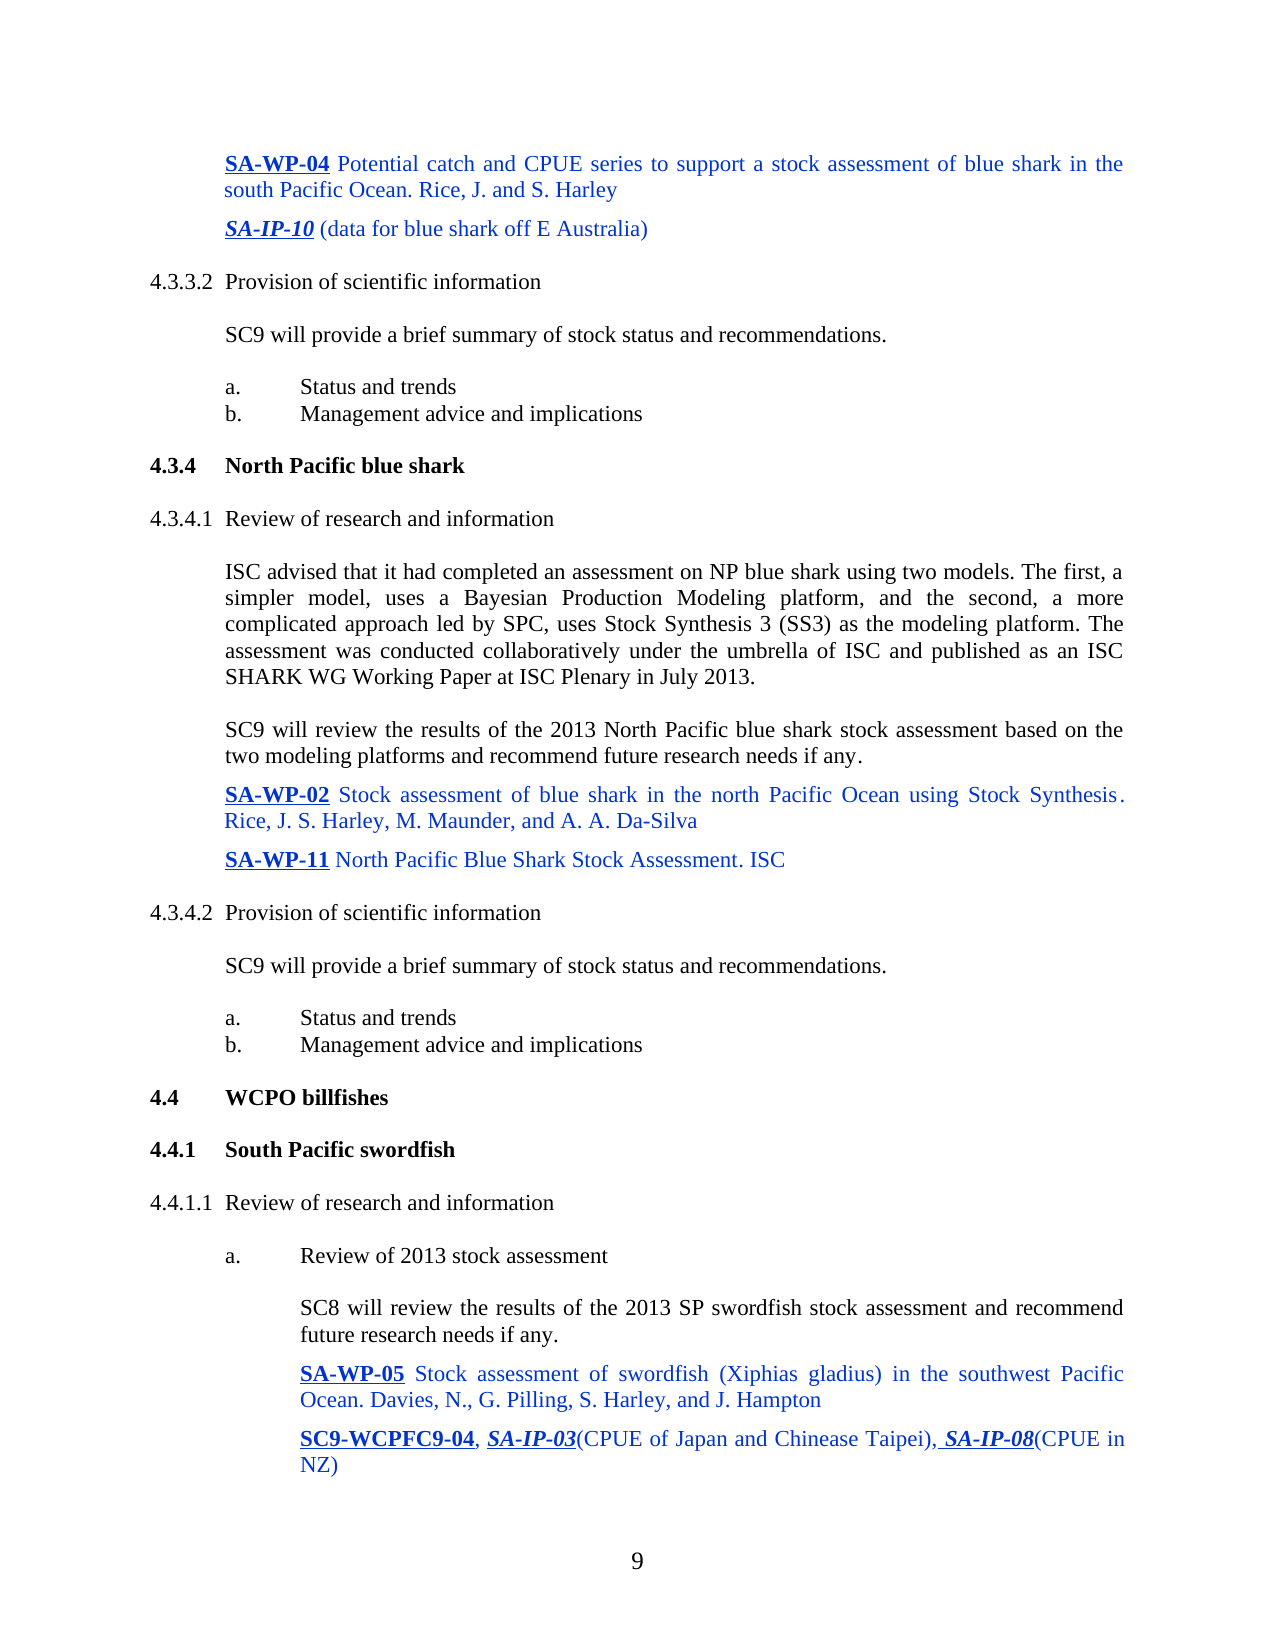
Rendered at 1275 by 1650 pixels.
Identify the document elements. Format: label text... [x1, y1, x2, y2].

list Review of research and information [150, 1189, 1125, 1215]
list SA-WP-04 Potential catch and CPUE series to support a stock assessment of blue shark in the south Pacific Ocean. Rice, J. and S. Harley [224, 150, 1125, 203]
list SA-WP-05 Stock assessment of swordfish (Xiphias gladius) in the southwest Pacific Ocean. Davies, N., G. Pilling, S. Harley, and J. Hampton [300, 1359, 1125, 1412]
text SC9 will review the results of the 2013 North Pacific blue shark stock assessment based on the two modeling platforms and recommend future research needs if any. [225, 716, 1125, 769]
list Review of research and information [150, 505, 1125, 531]
list Status and trends [225, 1004, 1125, 1031]
list Status and trends [225, 373, 1125, 400]
list SC9 will provide a brief summary of stock status and recommendations. [225, 321, 1125, 347]
list Management advice and implications [225, 1031, 1125, 1057]
list Management advice and implications [225, 400, 1125, 426]
list SC8 will review the results of the 2013 SP swordfish stock assessment and recommend future research needs if any. [300, 1294, 1125, 1347]
list SA-WP-11 North Pacific Blue Shark Stock Assessment. ISC [225, 846, 1125, 873]
list SA-WP-02 Stock assessment of blue shark in the north Pacific Ocean using Stock Synthesis. Rice, J. S. Harley, M. Maunder, and A. A. Da-Silva [224, 781, 1125, 834]
list Provision of scientific information [150, 899, 1125, 925]
list South Pacific swordfish [150, 1136, 1125, 1163]
list SC9-WCPFC9-04, SA-IP-03(CPUE of Japan and Chinease Taipei), SA-IP-08(CPUE in NZ) [300, 1425, 1125, 1477]
list Provision of scientific information [150, 268, 1125, 294]
list SA-IP-10 (data for blue shark off E Australia) [224, 215, 1125, 242]
list North Pacific blue shark [150, 452, 1125, 479]
text ISC advised that it had completed an assessment on NP blue shark using two models. The first, a simpler model, uses a Bayesian Production Modeling platform, and the second, a more complicated approach led by SPC, uses Stock Synthesis 3 (SS3) as the modeling platform. The assessment was conducted collaboratively under the umbrella of ISC and published as an ISC SHARK WG Working Paper at ISC Plenary in July 2013. [225, 558, 1125, 689]
list SC9 will provide a brief summary of stock status and recommendations. [225, 952, 1125, 978]
list WCPO billfishes [150, 1083, 1125, 1110]
list Review of 2013 stock assessment [225, 1242, 1125, 1268]
